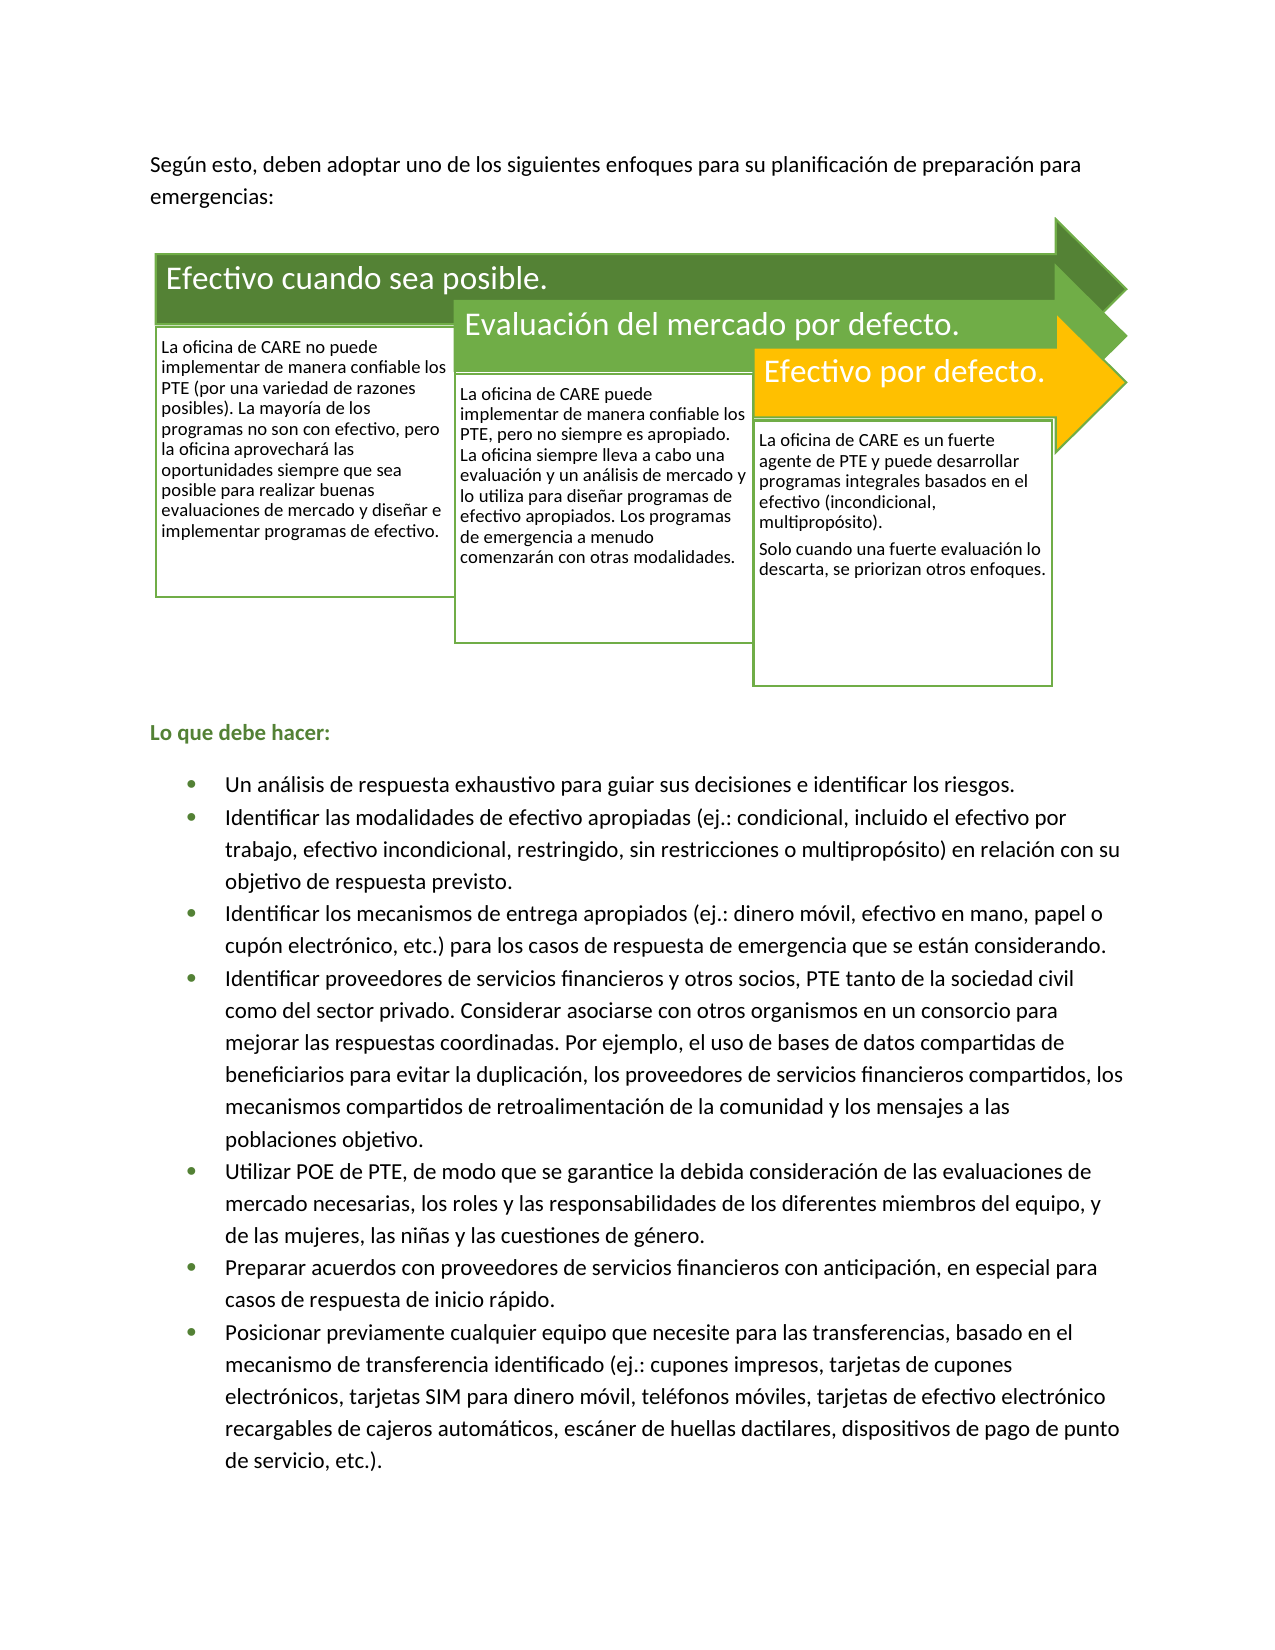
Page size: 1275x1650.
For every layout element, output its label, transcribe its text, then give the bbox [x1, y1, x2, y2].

list Posicionar previamente cualquier equipo que necesite para las transferencias, basado en el mecanismo de transferencia identificado (ej.: cupones impresos, tarjetas de cupones electrónicos, tarjetas SIM para dinero móvil, teléfonos móviles, tarjetas de efectivo electrónico recargables de cajeros automáticos, escáner de huellas dactilares, dispositivos de pago de punto de servicio, etc.). [187, 1318, 1125, 1474]
text Según esto, deben adoptar uno de los siguientes enfoques para su planificación de preparación para emergencias: [150, 150, 1125, 693]
list Utilizar POE de PTE, de modo que se garantice la debida consideración de las evaluaciones de mercado necesarias, los roles y las responsabilidades de los diferentes miembros del equipo, y de las mujeres, las niñas y las cuestiones de género. [187, 1157, 1125, 1249]
text Lo que debe hacer: [150, 718, 1125, 746]
list Identificar los mecanismos de entrega apropiados (ej.: dinero móvil, efectivo en mano, papel o cupón electrónico, etc.) para los casos de respuesta de emergencia que se están considerando. [187, 899, 1125, 959]
list Identificar las modalidades de efectivo apropiadas (ej.: condicional, incluido el efectivo por trabajo, efectivo incondicional, restringido, sin restricciones o multipropósito) en relación con su objetivo de respuesta previsto. [187, 803, 1125, 895]
list Preparar acuerdos con proveedores de servicios financieros con anticipación, en especial para casos de respuesta de inicio rápido. [187, 1253, 1125, 1314]
list Identificar proveedores de servicios financieros y otros socios, PTE tanto de la sociedad civil como del sector privado. Considerar asociarse con otros organismos en un consorcio para mejorar las respuestas coordinadas. Por ejemplo, el uso de bases de datos compartidas de beneficiarios para evitar la duplicación, los proveedores de servicios financieros compartidos, los mecanismos compartidos de retroalimentación de la comunidad y los mensajes a las poblaciones objetivo. [187, 964, 1125, 1153]
list Un análisis de respuesta exhaustivo para guiar sus decisiones e identificar los riesgos. [187, 771, 1125, 799]
